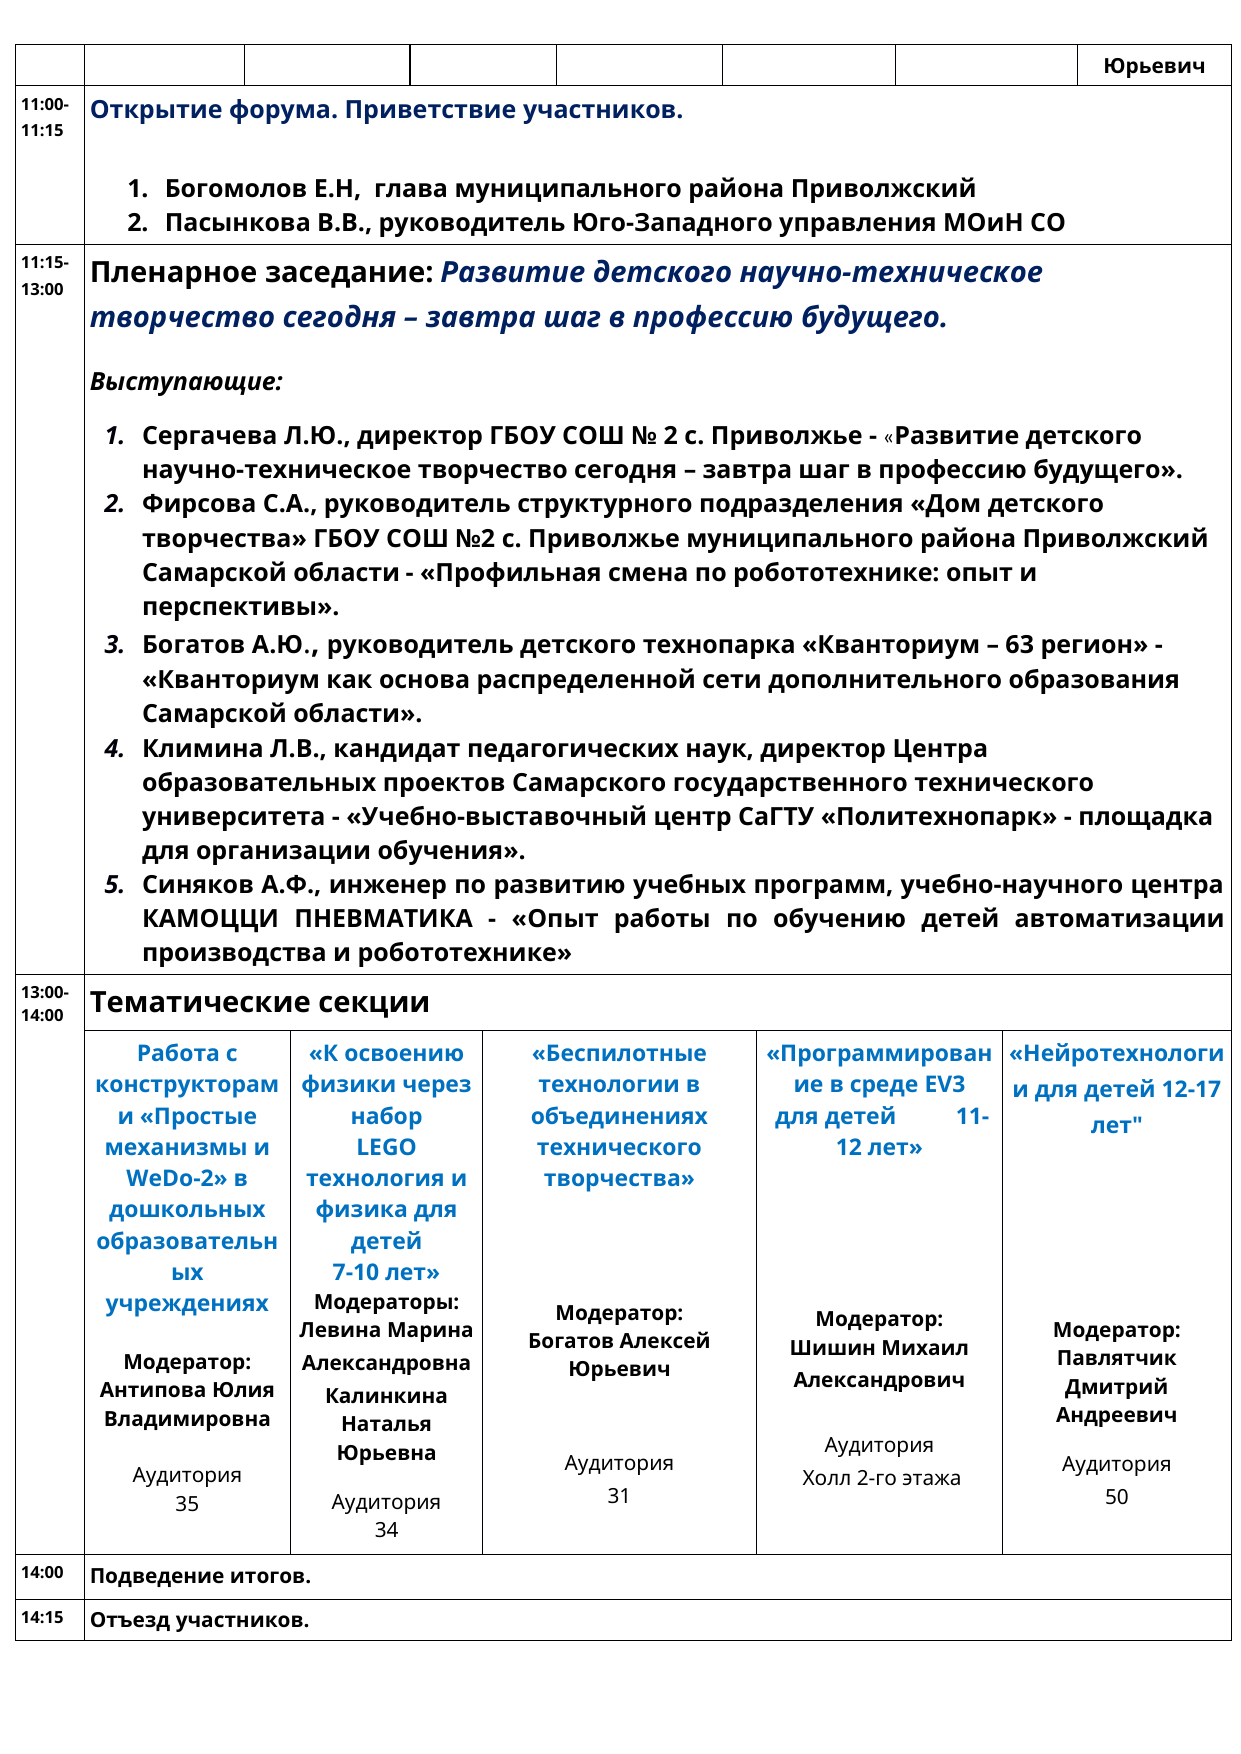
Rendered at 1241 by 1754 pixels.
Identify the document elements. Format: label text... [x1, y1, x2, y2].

table_cell Работа с конструкторами «Простые механизмы и WeDo-2» в дошкольных образовательных учреждениях Модератор: Антипова Юлия Владимировна Аудитория 35 [85, 1031, 290, 1554]
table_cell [85, 45, 244, 85]
table_cell 11:15-13:00 [16, 245, 84, 974]
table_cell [1078, 45, 1231, 85]
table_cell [723, 45, 895, 85]
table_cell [557, 45, 722, 85]
table_cell Пленарное заседание: Развитие детского научно-техническое творчество сегодня – завтра шаг в профессию будущего. Выступающие: Сергачева Л.Ю., директор ГБОУ СОШ № 2 с. Приволжье - «Развитие детского научно-техническое творчество сегодня – завтра шаг в профессию будущего». Фирсова С.А., руководитель структурного подразделения «Дом детского творчества» ГБОУ СОШ №2 с. Приволжье муниципального района Приволжский Самарской области - «Профильная смена по робототехнике: опыт и перспективы». Богатов А.Ю., руководитель детского технопарка «Кванториум – 63 регион» - «Кванториум как основа распределенной сети дополнительного образования Самарской области». Климина Л.В., кандидат педагогических наук, директор Центра образовательных проектов Самарского государственного технического университета - «Учебно-выставочный центр СаГТУ «Политехнопарк» - площадка для организации обучения». Синяков А.Ф., инженер по развитию учебных программ, учебно-научного центра КАМОЦЦИ ПНЕВМАТИКА - «Опыт работы по обучению детей автоматизации производства и робототехнике» [85, 245, 1231, 974]
table_cell 13:00-14:00 [16, 975, 84, 1554]
table_cell Открытие форума. Приветствие участников. Богомолов Е.Н, глава муниципального района Приволжский Пасынкова В.В., руководитель Юго-Западного управления МОиН СО [85, 86, 1231, 244]
table_cell Тематические секции [85, 975, 1231, 1030]
table_cell Подведение итогов. [85, 1555, 1231, 1599]
table_cell «Нейротехнологии для детей 12-17 лет" Модератор: Павлятчик Дмитрий Андреевич Аудитория 50 [1003, 1031, 1231, 1554]
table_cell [896, 45, 1077, 85]
table_cell «Беспилотные технологии в объединениях технического творчества» Модератор: Богатов Алексей Юрьевич Аудитория 31 [483, 1031, 756, 1554]
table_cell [411, 45, 556, 85]
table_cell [245, 45, 409, 85]
table_cell 14:15 [16, 1600, 84, 1640]
table_cell «Программирование в среде EV3 для детей 11-12 лет» Модератор: Шишин Михаил Александрович Аудитория Холл 2-го этажа [757, 1031, 1002, 1554]
table_cell 11:00-11:15 [16, 86, 84, 244]
table_cell 14:00 [16, 1555, 84, 1599]
table_cell «К освоению физики через набор LEGO технология и физика для детей 7-10 лет» Модераторы: Левина Марина Александровна Калинкина Наталья Юрьевна Аудитория 34 [291, 1031, 482, 1554]
table_cell Отъезд участников. [85, 1600, 1231, 1640]
